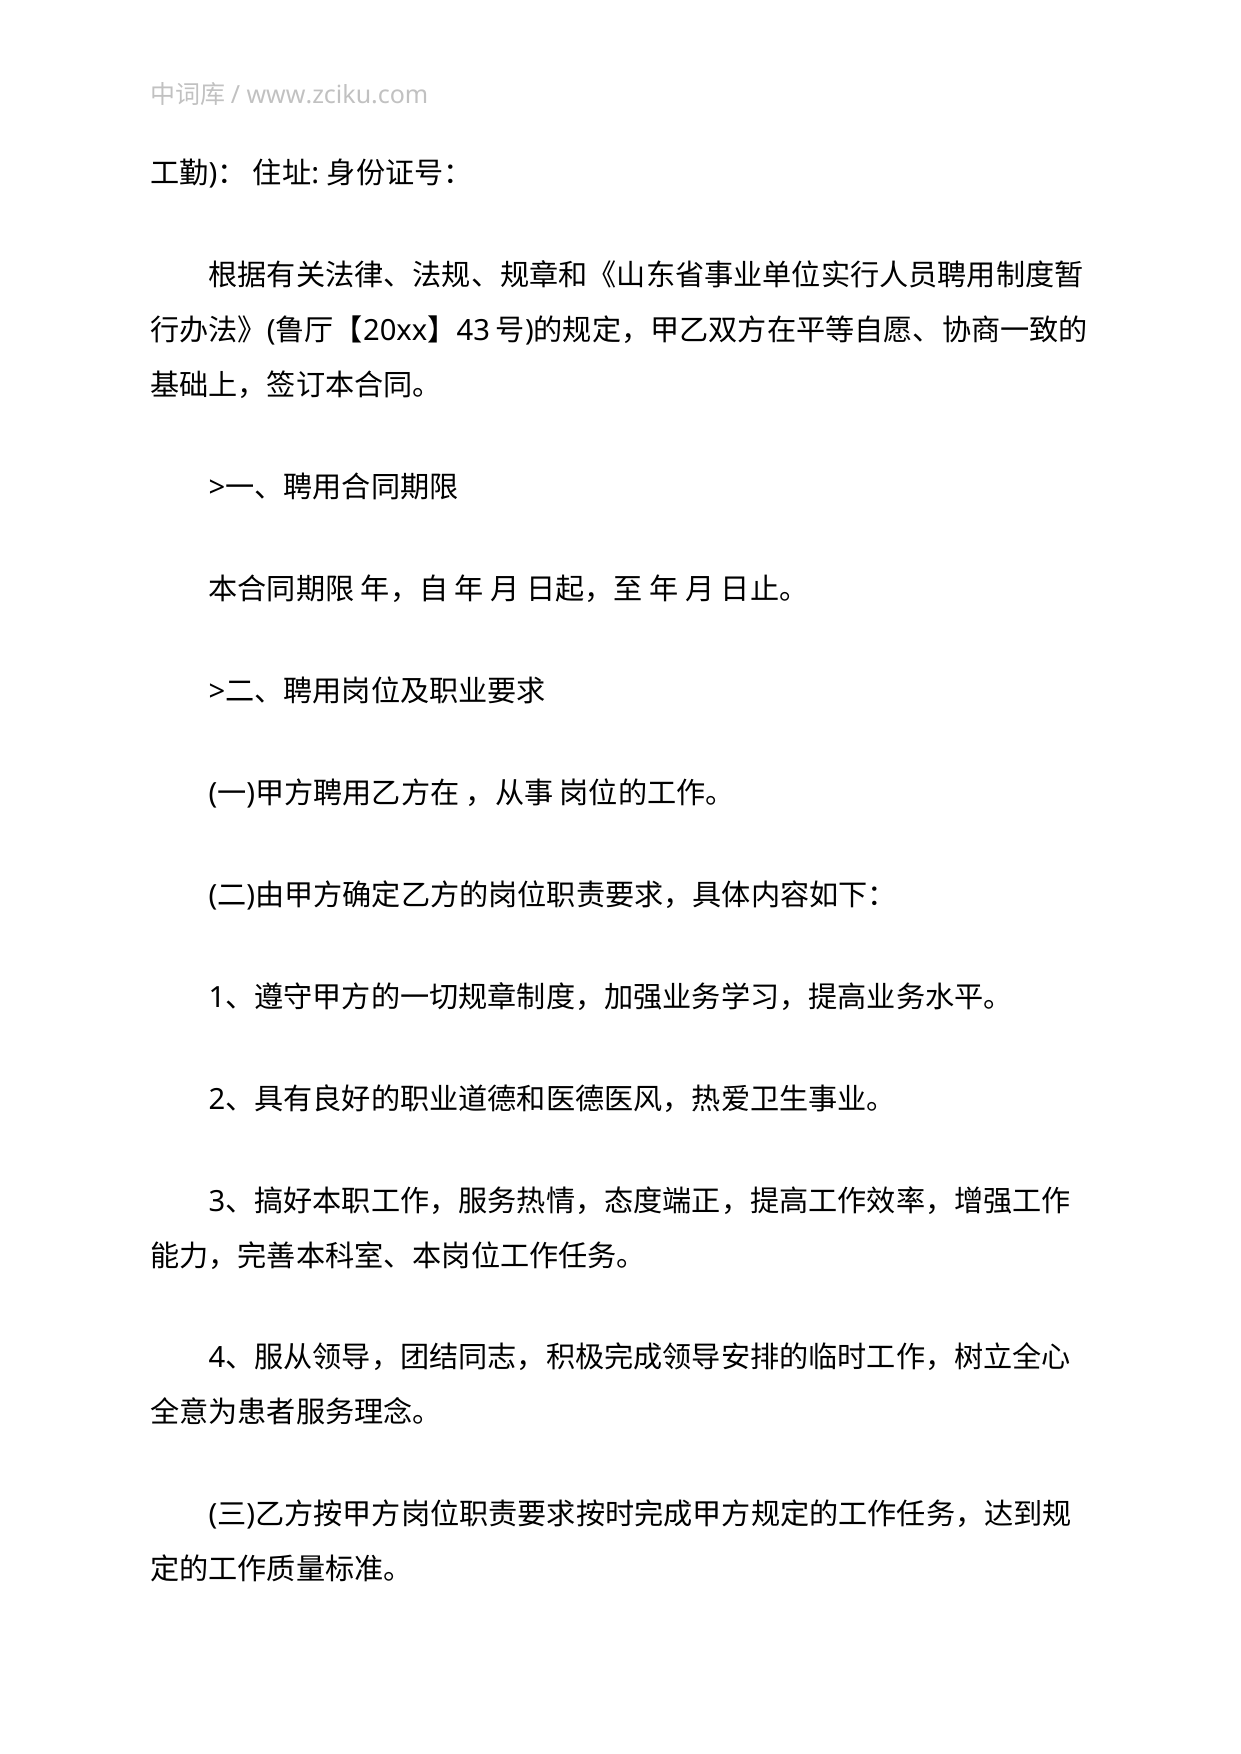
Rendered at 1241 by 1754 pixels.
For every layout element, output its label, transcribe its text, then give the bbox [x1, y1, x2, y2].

text >一、聘用合同期限 [150, 464, 1090, 506]
text 1、遵守甲方的一切规章制度，加强业务学习，提高业务水平。 [150, 973, 1090, 1016]
text (一)甲方聘用乙方在 ，从事 岗位的工作。 [150, 769, 1090, 812]
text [150, 150, 1090, 192]
text (二)由甲方确定乙方的岗位职责要求，具体内容如下： [150, 871, 1090, 914]
text 3、搞好本职工作，服务热情，态度端正，提高工作效率，增强工作能力，完善本科室、本岗位工作任务。 [150, 1177, 1090, 1274]
text (三)乙方按甲方岗位职责要求按时完成甲方规定的工作任务，达到规定的工作质量标准。 [150, 1491, 1090, 1588]
text >二、聘用岗位及职业要求 [150, 667, 1090, 710]
text 4、服从领导，团结同志，积极完成领导安排的临时工作，树立全心全意为患者服务理念。 [150, 1334, 1090, 1431]
text 根据有关法律、法规、规章和《山东省事业单位实行人员聘用制度暂行办法》(鲁厅【20xx】43号)的规定，甲乙双方在平等自愿、协商一致的基础上，签订本合同。 [150, 252, 1090, 404]
text 本合同期限 年，自 年 月 日起，至 年 月 日止。 [150, 566, 1090, 608]
text 2、具有良好的职业道德和医德医风，热爱卫生事业。 [150, 1075, 1090, 1118]
